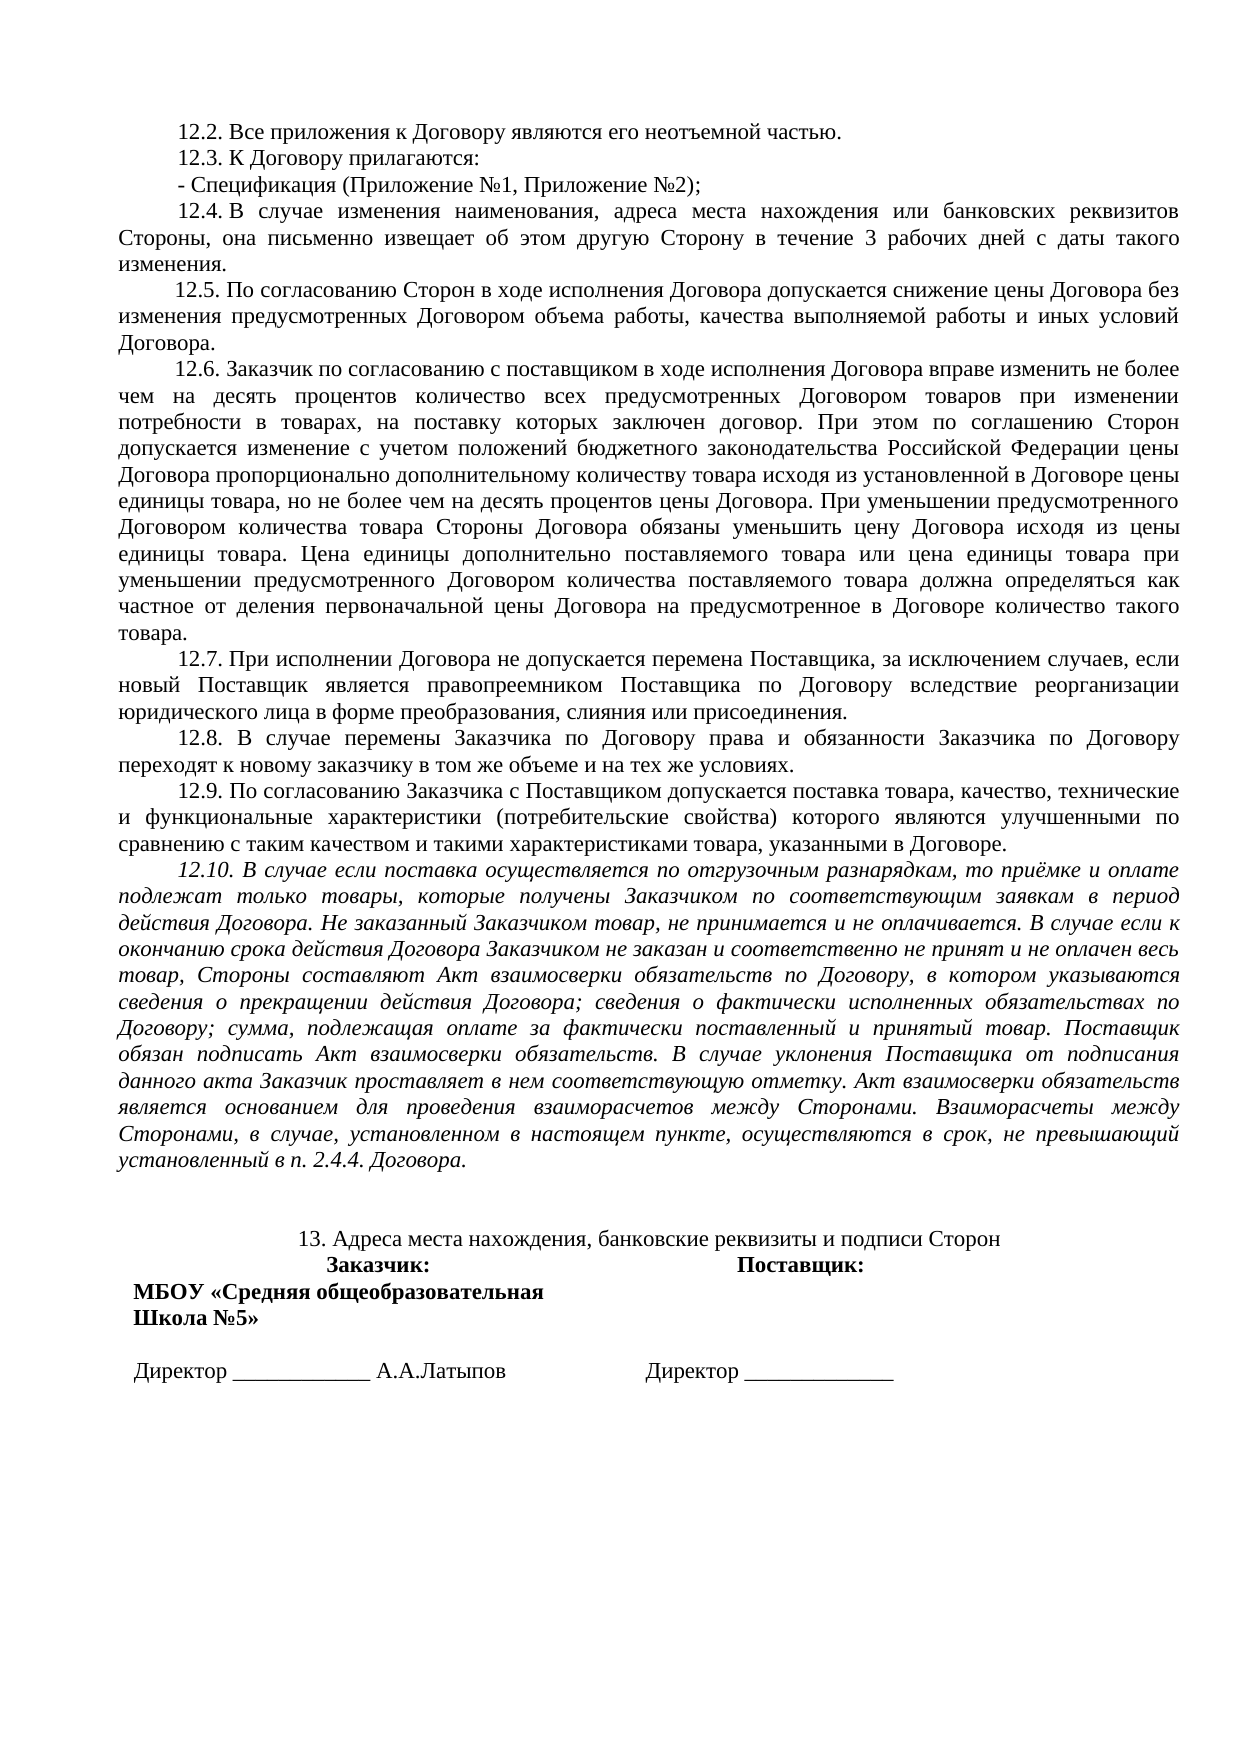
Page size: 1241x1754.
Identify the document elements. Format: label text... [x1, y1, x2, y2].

table_cell Директор _____________ [634, 1357, 1146, 1409]
text 12.10. В случае если поставка осуществляется по отгрузочным разнарядкам, то приёмке и оплате подлежат только товары, которые получены Заказчиком по соответствующим заявкам в период действия Договора. Не заказанный Заказчиком товар, не принимается и не оплачивается. В случае если к окончанию срока действия Договора Заказчиком не заказан и соответственно не принят и не оплачен весь товар, Стороны составляют Акт взаимосверки обязательств по Договору, в котором указываются сведения о прекращении действия Договора; сведения о фактически исполненных обязательствах по Договору; сумма, подлежащая оплате за фактически поставленный и принятый товар. Поставщик обязан подписать Акт взаимосверки обязательств. В случае уклонения Поставщика от подписания данного акта Заказчик проставляет в нем соответствующую отметку. Акт взаимосверки обязательств является основанием для проведения взаиморасчетов между Сторонами. Взаиморасчеты между Сторонами, в случае, установленном в настоящем пункте, осуществляются в срок, не превышающий установленный в п. 2.4.4. Договора. [118, 856, 1181, 1172]
table_header Поставщик: [634, 1251, 1146, 1357]
text 12.3. К Договору прилагаются: [118, 144, 1181, 171]
text 13. Адреса места нахождения, банковские реквизиты и подписи Сторон [118, 1225, 1181, 1251]
text 12.6. Заказчик по согласованию с поставщиком в ходе исполнения Договора вправе изменить не более чем на десять процентов количество всех предусмотренных Договором товаров при изменении потребности в товарах, на поставку которых заключен договор. При этом по соглашению Сторон допускается изменение с учетом положений бюджетного законодательства Российской Федерации цены Договора пропорционально дополнительному количеству товара исходя из установленной в Договоре цены единицы товара, но не более чем на десять процентов цены Договора. При уменьшении предусмотренного Договором количества товара Стороны Договора обязаны уменьшить цену Договора исходя из цены единицы товара. Цена единицы дополнительно поставляемого товара или цена единицы товара при уменьшении предусмотренного Договором количества поставляемого товара должна определяться как частное от деления первоначальной цены Договора на предусмотренное в Договоре количество такого товара. [118, 355, 1181, 645]
text 12.7. При исполнении Договора не допускается перемена Поставщика, за исключением случаев, если новый Поставщик является правопреемником Поставщика по Договору вследствие реорганизации юридического лица в форме преобразования, слияния или присоединения. [118, 645, 1181, 724]
text 12.4. В случае изменения наименования, адреса места нахождения или банковских реквизитов Стороны, она письменно извещает об этом другую Сторону в течение 3 рабочих дней с даты такого изменения. [118, 197, 1181, 276]
text 12.9. По согласованию Заказчика с Поставщиком допускается поставка товара, качество, технические и функциональные характеристики (потребительские свойства) которого являются улучшенными по сравнению с таким качеством и такими характеристиками товара, указанными в Договоре. [118, 777, 1181, 856]
text 12.8. В случае перемены Заказчика по Договору права и обязанности Заказчика по Договору переходят к новому заказчику в том же объеме и на тех же условиях. [118, 724, 1181, 777]
text 12.2. Все приложения к Договору являются его неотъемной частью. [118, 118, 1181, 144]
table_cell Директор ____________ А.А.Латыпов [122, 1357, 634, 1409]
text 12.5. По согласованию Сторон в ходе исполнения Договора допускается снижение цены Договора без изменения предусмотренных Договором объема работы, качества выполняемой работы и иных условий Договора. [118, 276, 1181, 355]
table_header Заказчик: МБОУ «Средняя общеобразовательная Школа №5» [122, 1251, 634, 1357]
text - Спецификация (Приложение №1, Приложение №2); [118, 171, 1181, 197]
